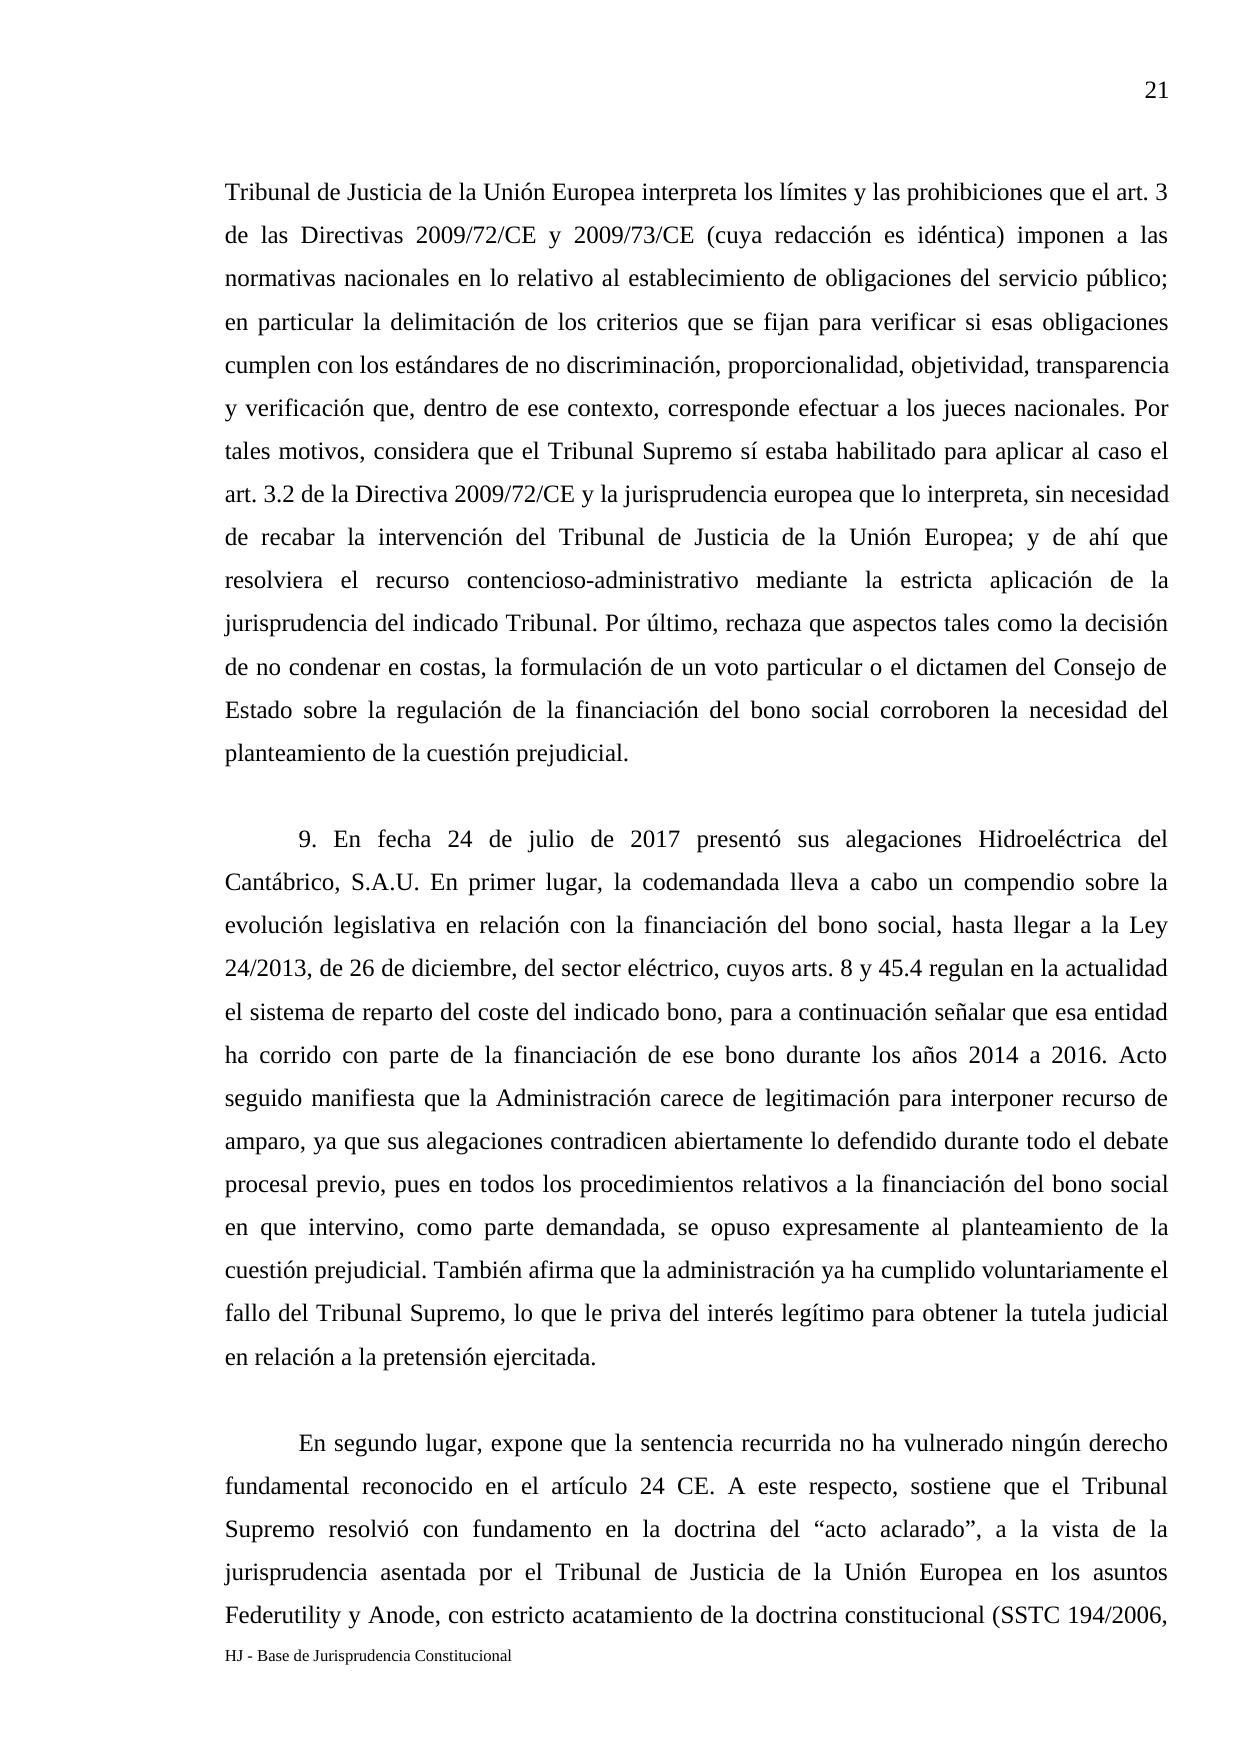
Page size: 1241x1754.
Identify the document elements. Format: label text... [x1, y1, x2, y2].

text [224, 1428, 1169, 1629]
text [224, 177, 1169, 767]
text 9. En fecha 24 de julio de 2017 presentó sus alegaciones Hidroeléctrica del Cantábrico, S.A.U. En primer lugar, la codemandada lleva a cabo un compendio sobre la evolución legislativa en relación con la financiación del bono social, hasta llegar a la Ley 24/2013, de 26 de diciembre, del sector eléctrico, cuyos arts. 8 y 45.4 regulan en la actualidad el sistema de reparto del coste del indicado bono, para a continuación señalar que esa entidad ha corrido con parte de la financiación de ese bono durante los años 2014 a 2016. Acto seguido manifiesta que la Administración carece de legitimación para interponer recurso de amparo, ya que sus alegaciones contradicen abiertamente lo defendido durante todo el debate procesal previo, pues en todos los procedimientos relativos a la financiación del bono social en que intervino, como parte demandada, se opuso expresamente al planteamiento de la cuestión prejudicial. También afirma que la administración ya ha cumplido voluntariamente el fallo del Tribunal Supremo, lo que le priva del interés legítimo para obtener la tutela judicial en relación a la pretensión ejercitada. [224, 824, 1169, 1370]
